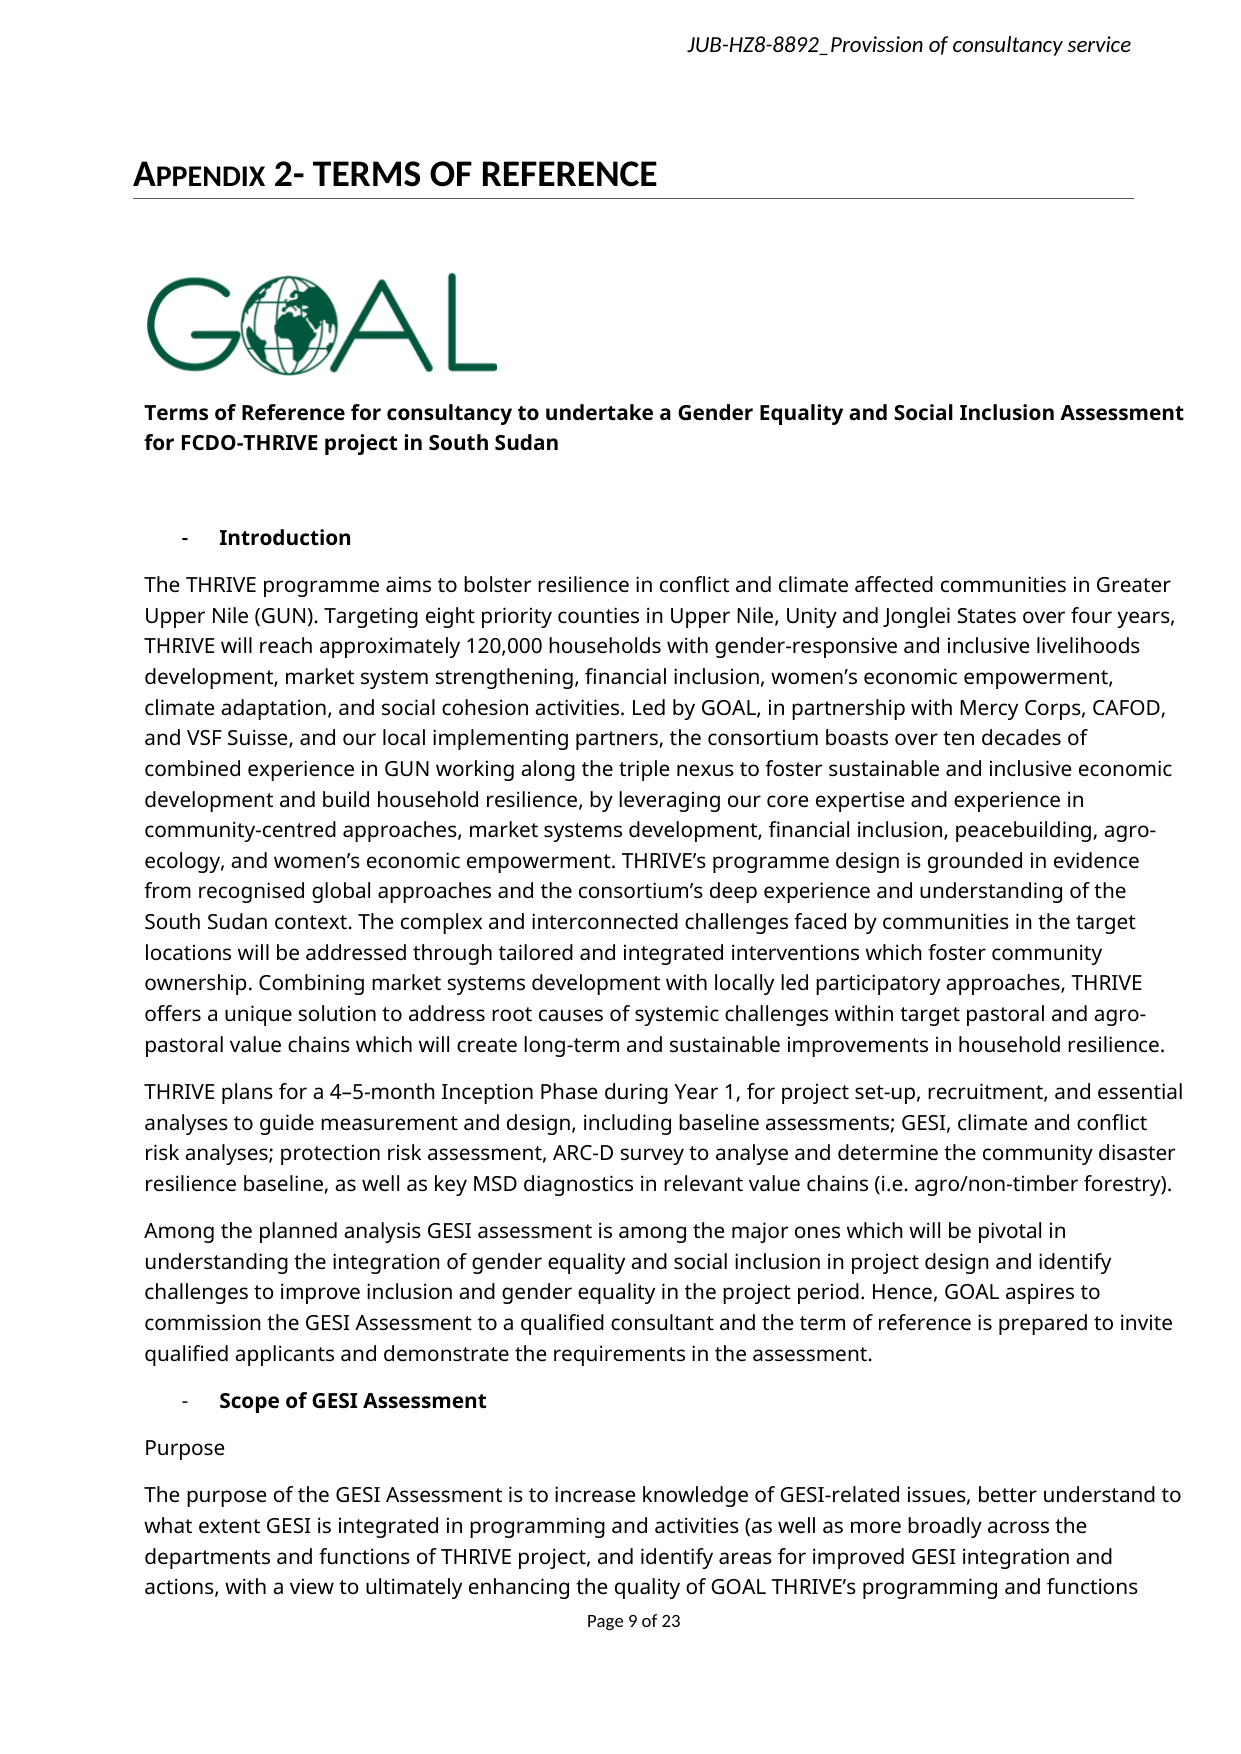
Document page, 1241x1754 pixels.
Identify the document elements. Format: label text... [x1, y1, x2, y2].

picture [144, 266, 498, 379]
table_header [133, 219, 1199, 1601]
subtitle Appendix 2- TERMS OF REFERENCE [133, 150, 1134, 198]
